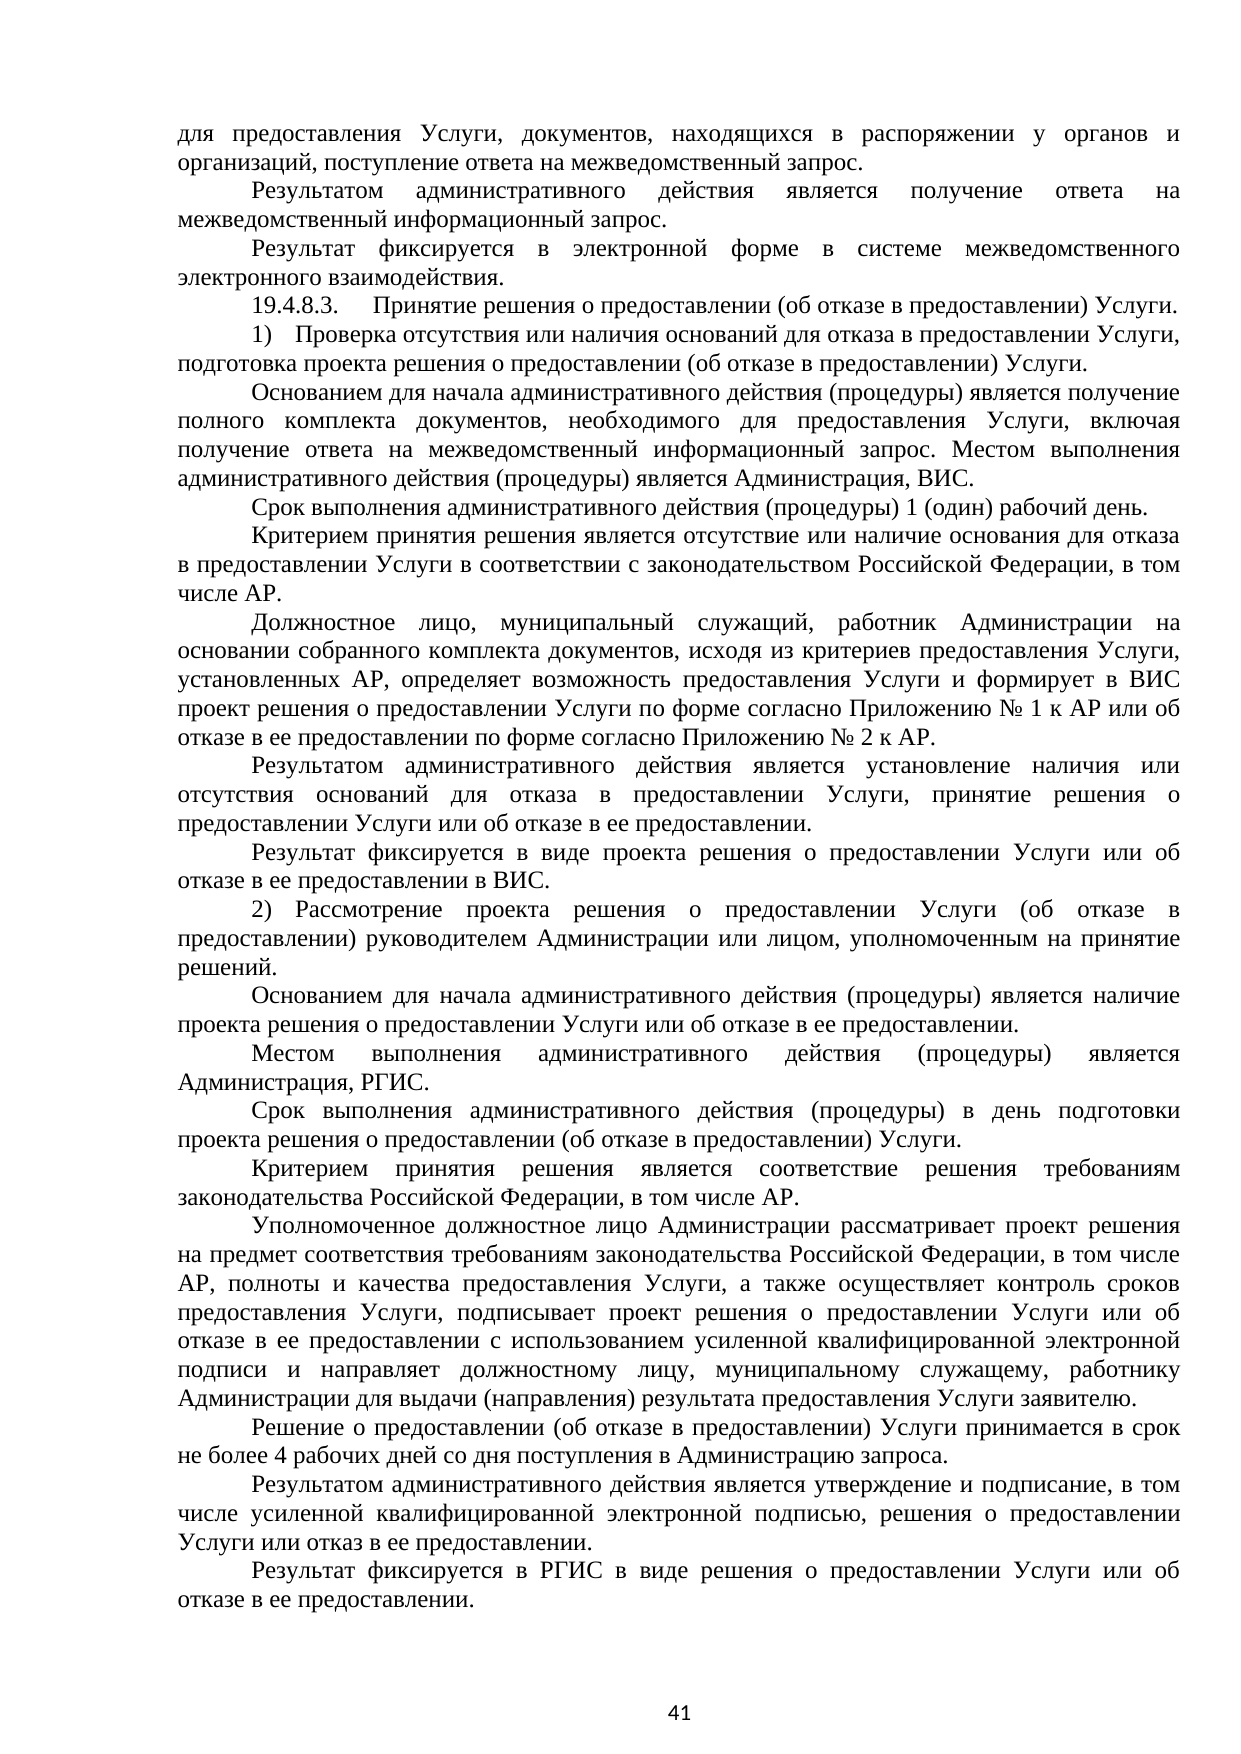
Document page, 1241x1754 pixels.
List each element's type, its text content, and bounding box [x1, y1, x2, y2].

list Проверка отсутствия или наличия оснований для отказа в предоставлении Услуги, подготовка проекта решения о предоставлении (об отказе в предоставлении) Услуги. [177, 319, 1181, 377]
text Результат фиксируется в электронной форме в системе межведомственного электронного взаимодействия. [177, 233, 1181, 291]
text Решение о предоставлении (об отказе в предоставлении) Услуги принимается в срок не более 4 рабочих дней со дня поступления в Администрацию запроса. [177, 1412, 1181, 1469]
list Принятие решения о предоставлении (об отказе в предоставлении) Услуги. [177, 291, 1181, 319]
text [177, 118, 1181, 176]
text Результат фиксируется в РГИС в виде решения о предоставлении Услуги или об отказе в ее предоставлении. [177, 1556, 1181, 1613]
text Уполномоченное должностное лицо Администрации рассматривает проект решения на предмет соответствия требованиям законодательства Российской Федерации, в том числе АР, полноты и качества предоставления Услуги, а также осуществляет контроль сроков предоставления Услуги, подписывает проект решения о предоставлении Услуги или об отказе в ее предоставлении с использованием усиленной квалифицированной электронной подписи и направляет должностному лицу, муниципальному служащему, работнику Администрации для выдачи (направления) результата предоставления Услуги заявителю. [177, 1211, 1181, 1412]
text Должностное лицо, муниципальный служащий, работник Администрации на основании собранного комплекта документов, исходя из критериев предоставления Услуги, установленных АР, определяет возможность предоставления Услуги и формирует в ВИС проект решения о предоставлении Услуги по форме согласно Приложению № 1 к АР или об отказе в ее предоставлении по форме согласно Приложению № 2 к АР. [177, 607, 1181, 751]
text Основанием для начала административного действия (процедуры) является наличие проекта решения о предоставлении Услуги или об отказе в ее предоставлении. [177, 981, 1181, 1038]
text Результатом административного действия является получение ответа на межведомственный информационный запрос. [177, 176, 1181, 233]
text Результат фиксируется в виде проекта решения о предоставлении Услуги или об отказе в ее предоставлении в ВИС. [177, 837, 1181, 894]
text Срок выполнения административного действия (процедуры) в день подготовки проекта решения о предоставлении (об отказе в предоставлении) Услуги. [177, 1096, 1181, 1153]
text Критерием принятия решения является соответствие решения требованиям законодательства Российской Федерации, в том числе АР. [177, 1153, 1181, 1211]
text Основанием для начала административного действия (процедуры) является получение полного комплекта документов, необходимого для предоставления Услуги, включая получение ответа на межведомственный информационный запрос. Местом выполнения административного действия (процедуры) является Администрация, ВИС. [177, 377, 1181, 492]
text Срок выполнения административного действия (процедуры) 1 (один) рабочий день. [177, 492, 1181, 521]
text Критерием принятия решения является отсутствие или наличие основания для отказа в предоставлении Услуги в соответствии с законодательством Российской Федерации, в том числе АР. [177, 521, 1181, 607]
text Результатом административного действия является установление наличия или отсутствия оснований для отказа в предоставлении Услуги, принятие решения о предоставлении Услуги или об отказе в ее предоставлении. [177, 751, 1181, 837]
list Рассмотрение проекта решения о предоставлении Услуги (об отказе в предоставлении) руководителем Администрации или лицом, уполномоченным на принятие решений. [177, 894, 1181, 981]
text Результатом административного действия является утверждение и подписание, в том числе усиленной квалифицированной электронной подписью, решения о предоставлении Услуги или отказ в ее предоставлении. [177, 1469, 1181, 1556]
text Местом выполнения административного действия (процедуры) является Администрация, РГИС. [177, 1038, 1181, 1096]
